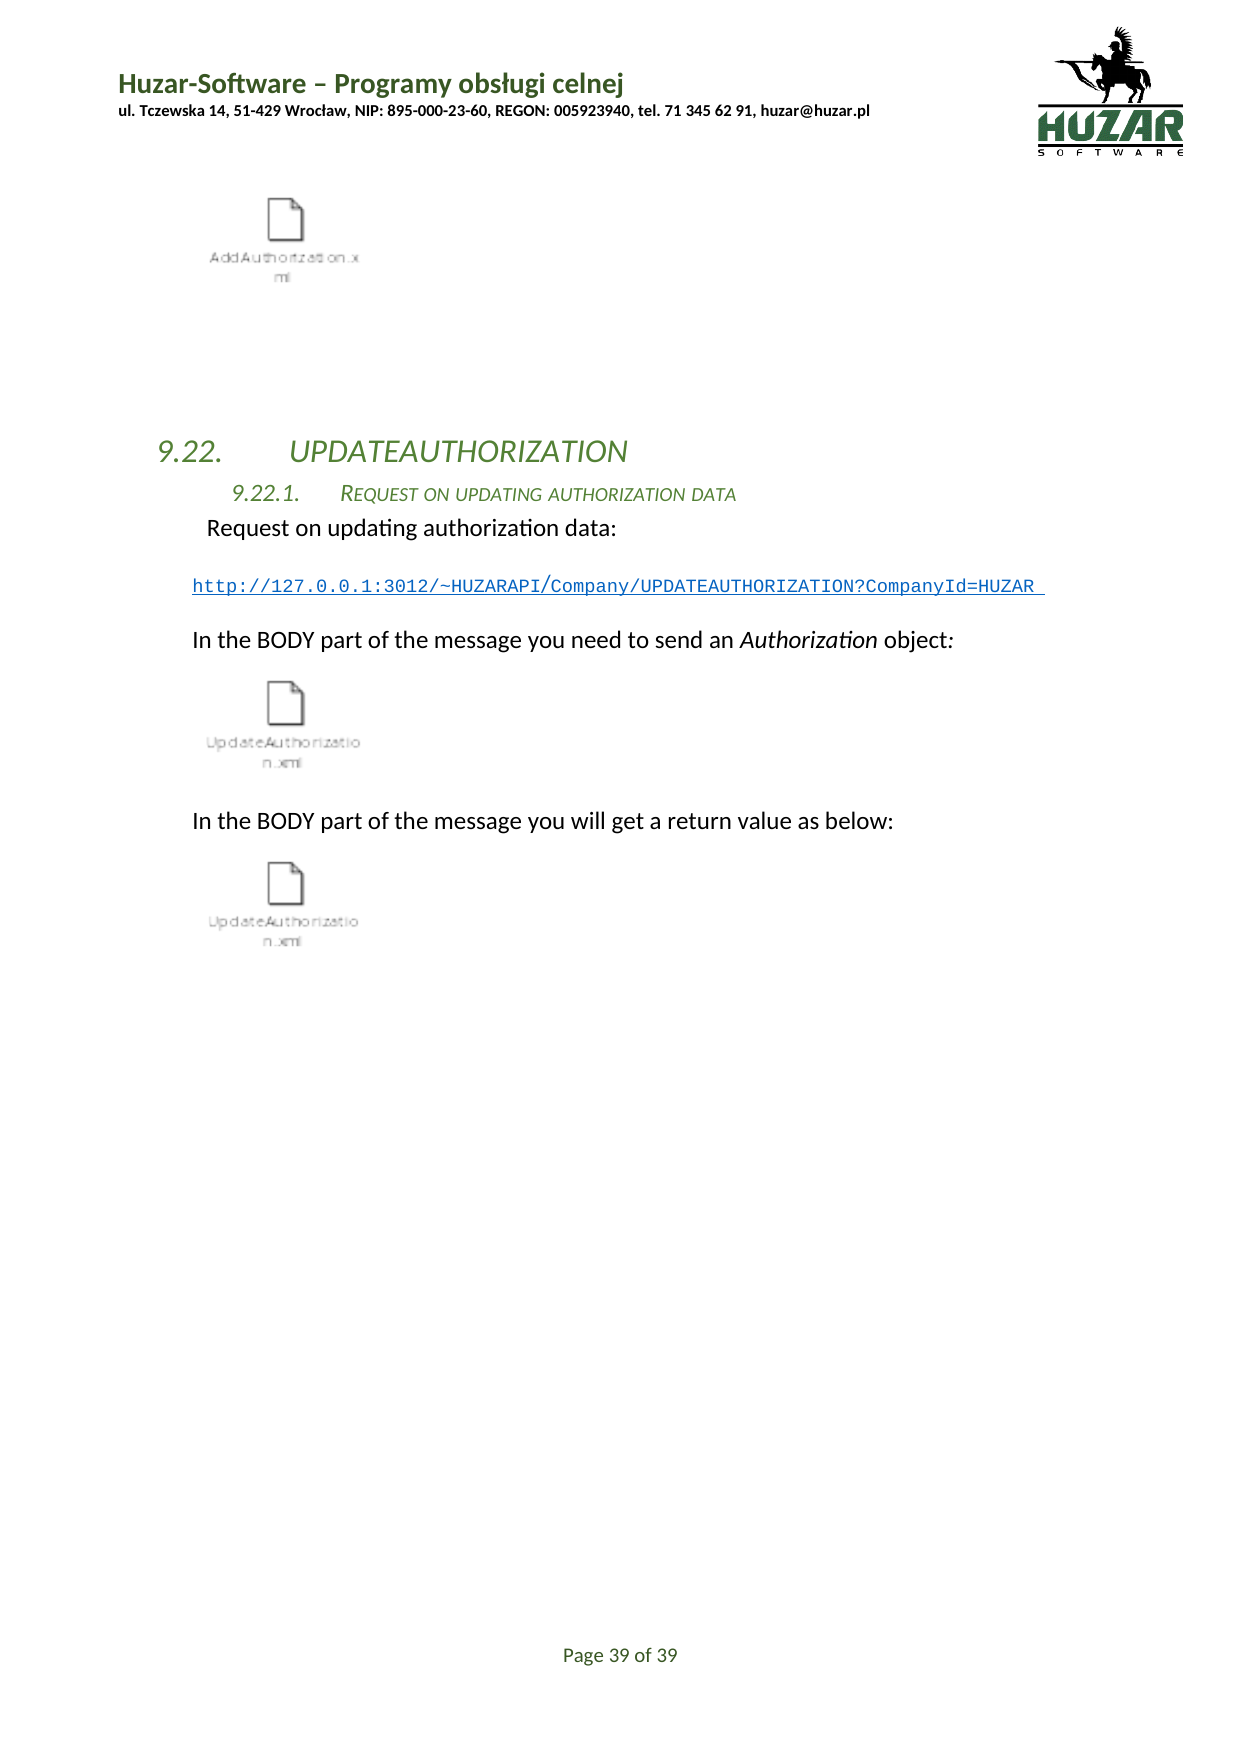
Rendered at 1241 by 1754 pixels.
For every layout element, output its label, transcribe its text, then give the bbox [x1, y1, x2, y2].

text http://127.0.0.1:3012/~HUZARAPI/Company/UPDATEAUTHORIZATION?CompanyId=HUZAR [118, 568, 1122, 599]
text In the BODY part of the message you need to send an Authorization object: [118, 624, 1122, 654]
subtitle Request on updating authorization data [231, 477, 1122, 508]
subtitle UPDATEAUTHORIZATION [156, 431, 1122, 471]
text Request on updating authorization data: [207, 512, 1122, 543]
text In the BODY part of the message you will get a return value as below: [118, 805, 1122, 836]
picture [1038, 18, 1184, 164]
